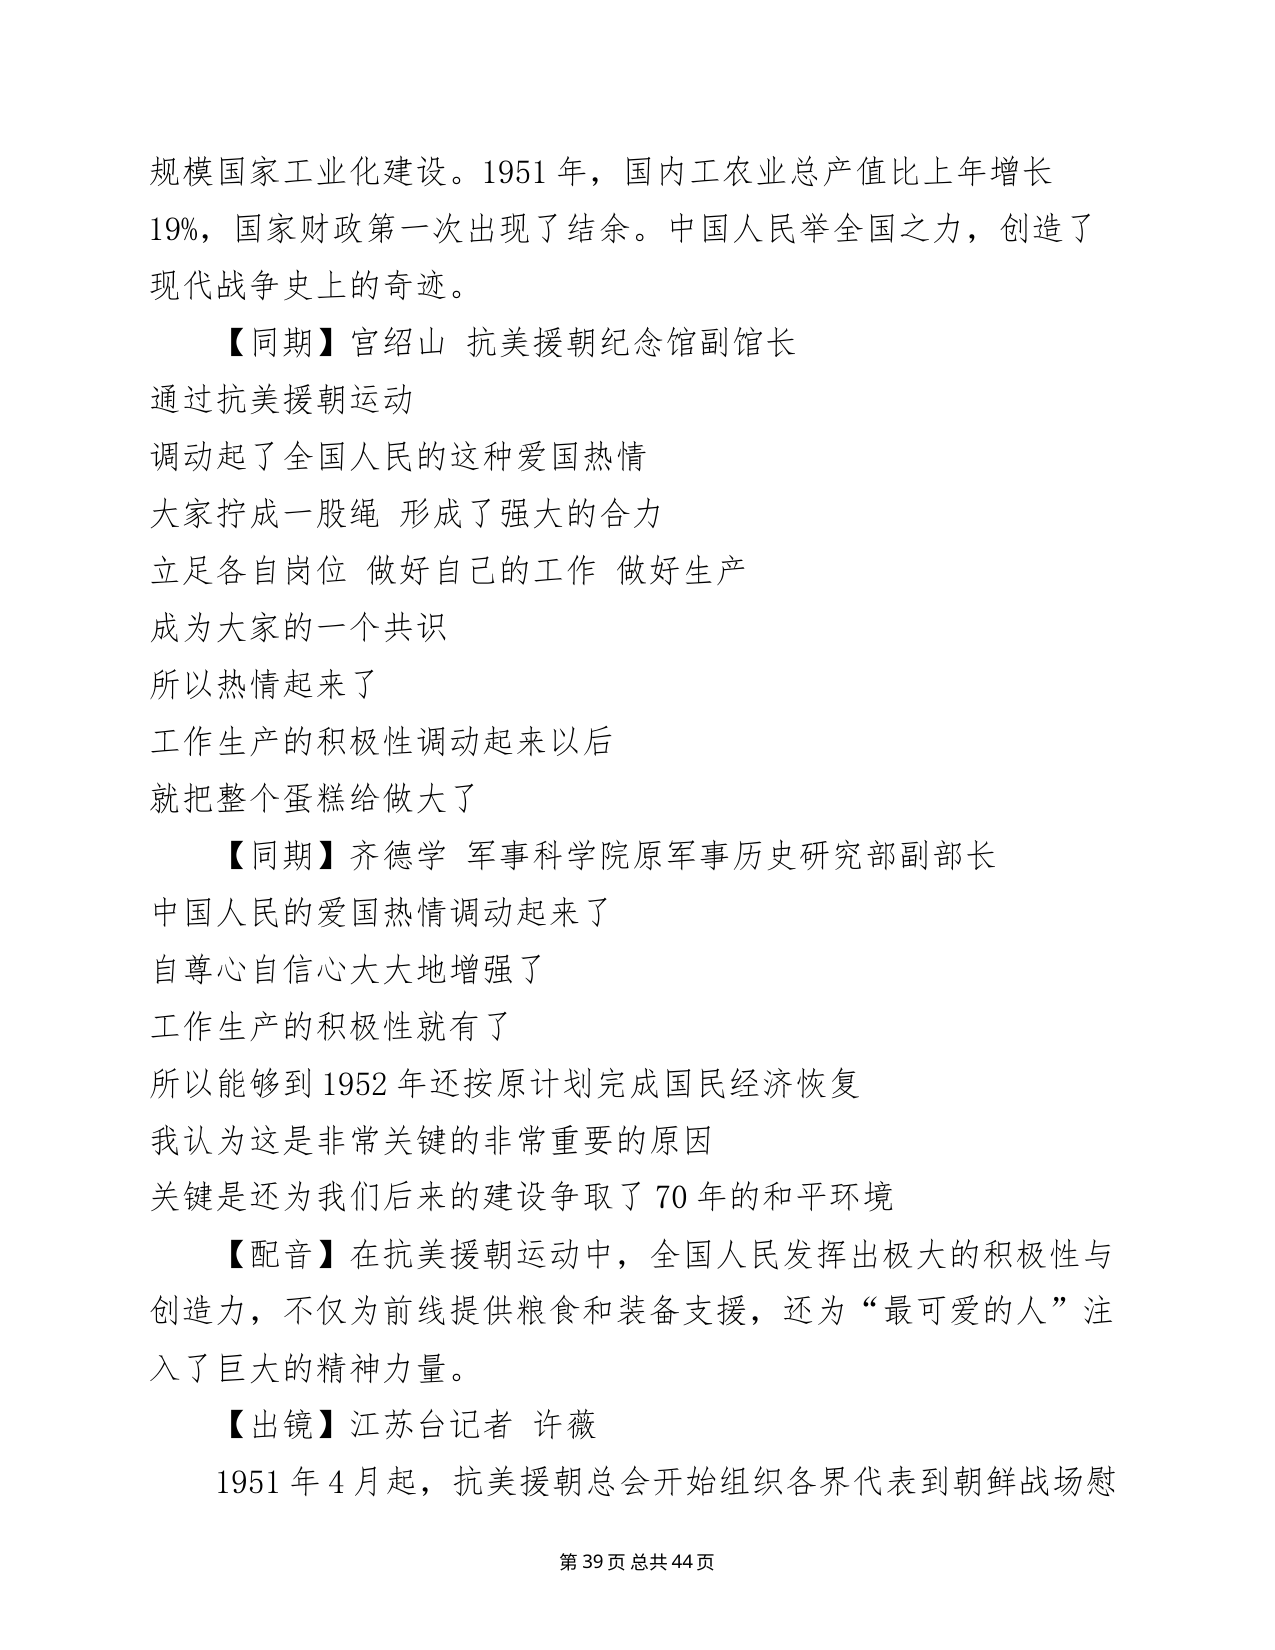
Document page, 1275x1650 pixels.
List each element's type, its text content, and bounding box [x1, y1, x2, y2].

text 立足各自岗位 做好自己的工作 做好生产 [148, 549, 1127, 587]
text 通过抗美援朝运动 [148, 378, 1127, 416]
text 工作生产的积极性就有了 [148, 1005, 1127, 1043]
text 【同期】齐德学 军事科学院原军事历史研究部副部长 [148, 834, 1127, 872]
text 所以能够到1952年还按原计划完成国民经济恢复 [148, 1062, 1127, 1100]
text 【配音】在抗美援朝运动中，全国人民发挥出极大的积极性与创造力，不仅为前线提供粮食和装备支援，还为“最可爱的人”注入了巨大的精神力量。 [148, 1233, 1127, 1384]
text 所以热情起来了 [148, 663, 1127, 701]
text 调动起了全国人民的这种爱国热情 [148, 435, 1127, 473]
text 大家拧成一股绳 形成了强大的合力 [148, 492, 1127, 530]
text 自尊心自信心大大地增强了 [148, 948, 1127, 986]
text 就把整个蛋糕给做大了 [148, 777, 1127, 815]
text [148, 150, 1127, 302]
text 【同期】宫绍山 抗美援朝纪念馆副馆长 [148, 321, 1127, 359]
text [148, 1461, 1127, 1498]
text 中国人民的爱国热情调动起来了 [148, 891, 1127, 929]
text 工作生产的积极性调动起来以后 [148, 720, 1127, 758]
text 成为大家的一个共识 [148, 606, 1127, 644]
text 我认为这是非常关键的非常重要的原因 [148, 1119, 1127, 1157]
text 关键是还为我们后来的建设争取了70年的和平环境 [148, 1176, 1127, 1214]
text 【出镜】江苏台记者 许薇 [148, 1403, 1127, 1442]
